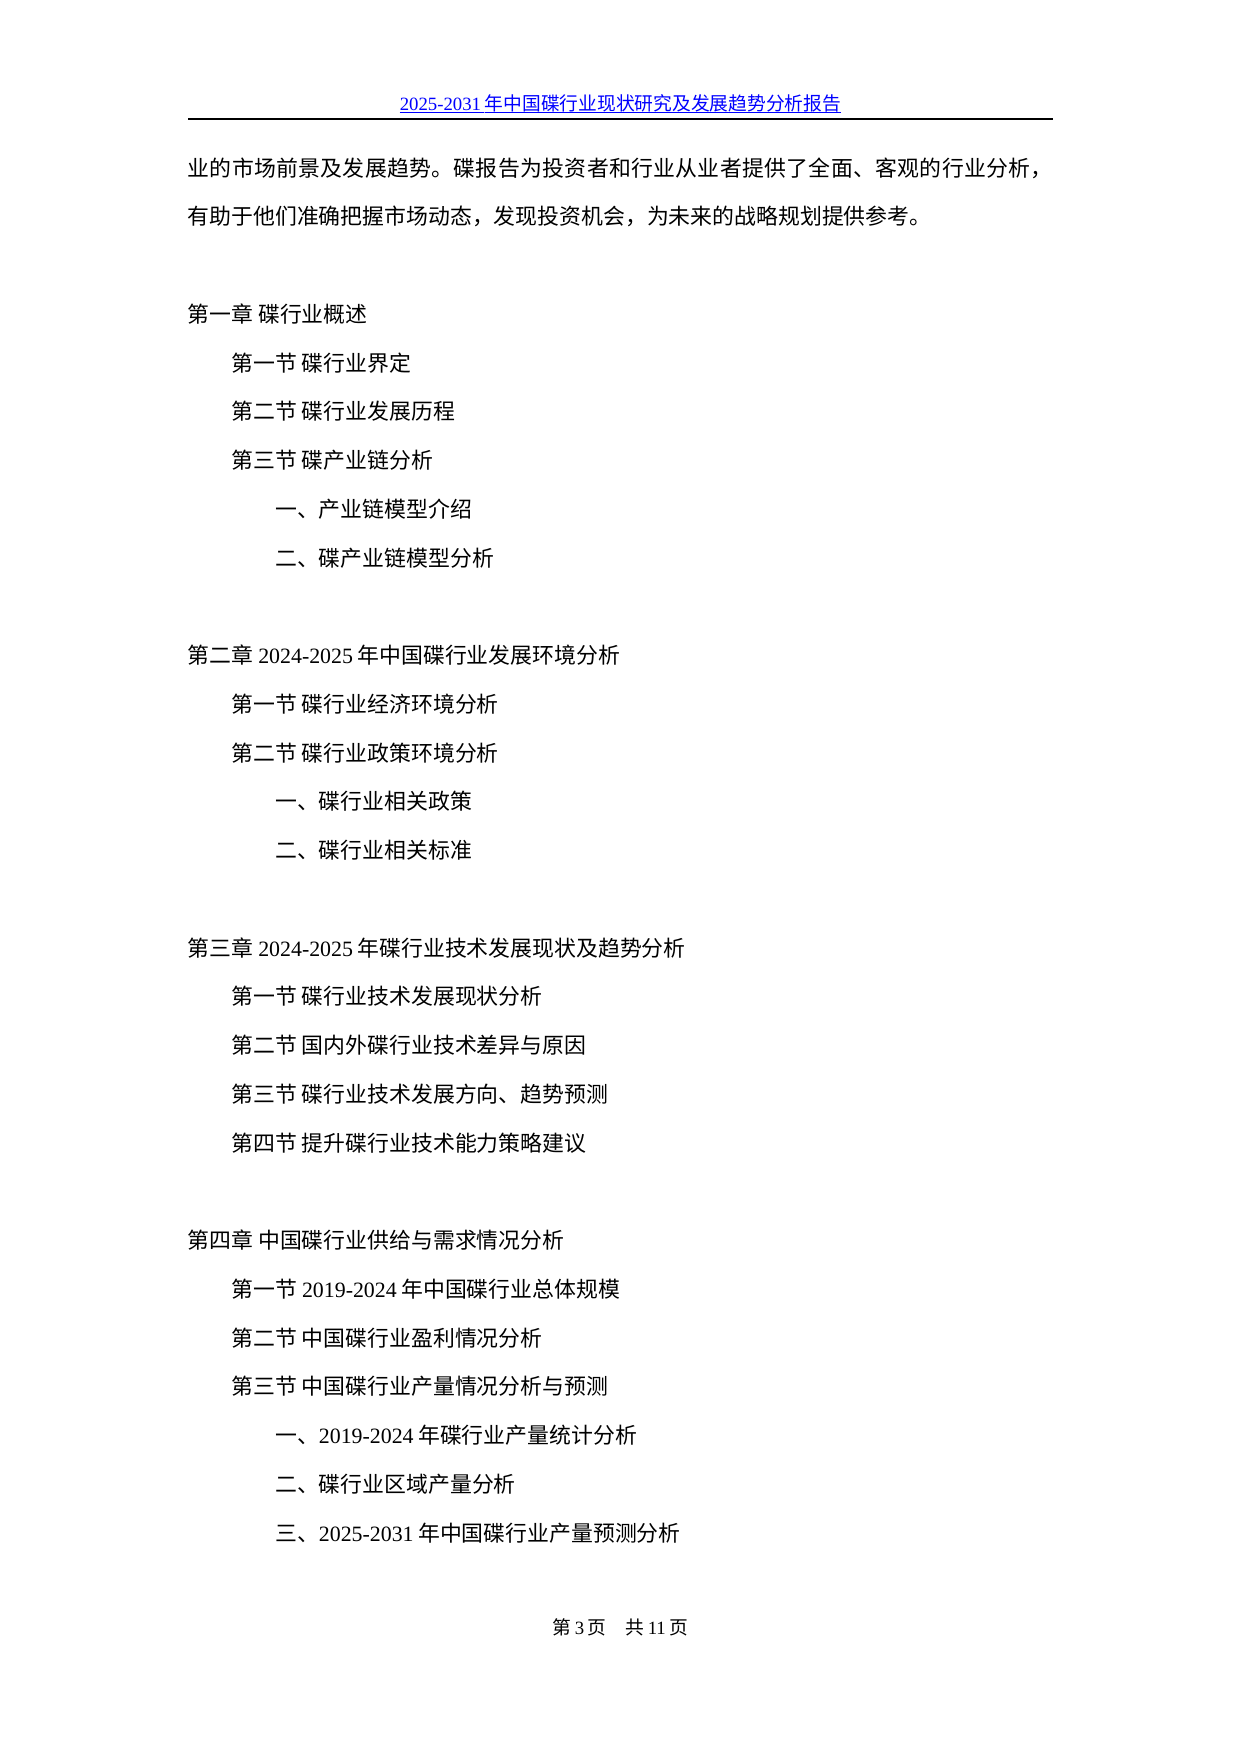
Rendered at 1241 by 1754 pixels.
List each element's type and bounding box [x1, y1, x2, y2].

text [187, 150, 1053, 1548]
